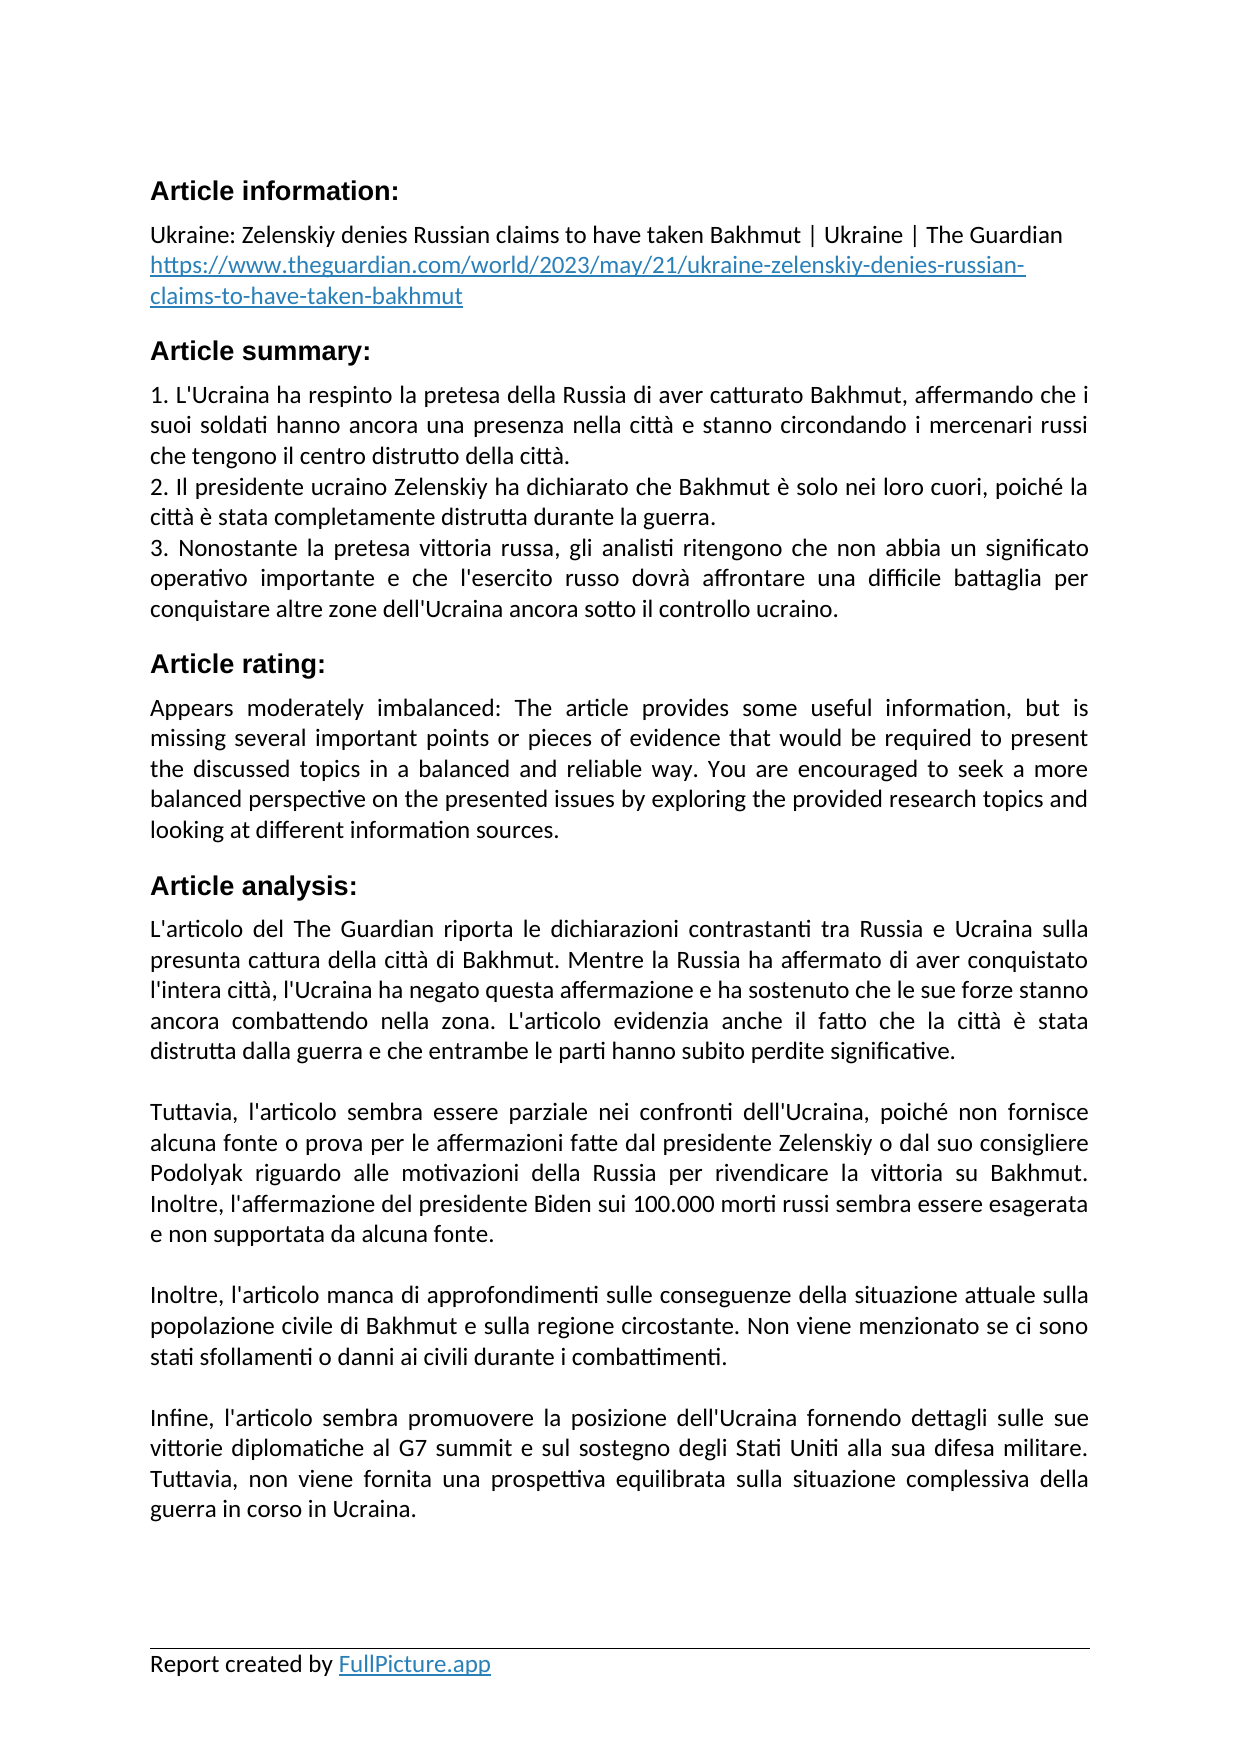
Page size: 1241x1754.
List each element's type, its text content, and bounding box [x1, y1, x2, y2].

text 1. L'Ucraina ha respinto la pretesa della Russia di aver catturato Bakhmut, affermando che i suoi soldati hanno ancora una presenza nella città e stanno circondando i mercenari russi che tengono il centro distrutto della città. [150, 379, 1090, 471]
subtitle Article analysis: [150, 869, 1090, 901]
text 3. Nonostante la pretesa vittoria russa, gli analisti ritengono che non abbia un significato operativo importante e che l'esercito russo dovrà affrontare una difficile battaglia per conquistare altre zone dell'Ucraina ancora sotto il controllo ucraino. [150, 532, 1090, 623]
text Tuttavia, l'articolo sembra essere parziale nei confronti dell'Ucraina, poiché non fornisce alcuna fonte o prova per le affermazioni fatte dal presidente Zelenskiy o dal suo consigliere Podolyak riguardo alle motivazioni della Russia per rivendicare la vittoria su Bakhmut. Inoltre, l'affermazione del presidente Biden sui 100.000 morti russi sembra essere esagerata e non supportata da alcuna fonte. [150, 1096, 1090, 1249]
subtitle Article information: [150, 175, 1090, 206]
text Inoltre, l'articolo manca di approfondimenti sulle conseguenze della situazione attuale sulla popolazione civile di Bakhmut e sulla regione circostante. Non viene menzionato se ci sono stati sfollamenti o danni ai civili durante i combattimenti. [150, 1279, 1090, 1371]
text L'articolo del The Guardian riporta le dichiarazioni contrastanti tra Russia e Ucraina sulla presunta cattura della città di Bakhmut. Mentre la Russia ha affermato di aver conquistato l'intera città, l'Ucraina ha negato questa affermazione e ha sostenuto che le sue forze stanno ancora combattendo nella zona. L'articolo evidenzia anche il fatto che la città è stata distrutta dalla guerra e che entrambe le parti hanno subito perdite significative. [150, 913, 1090, 1066]
subtitle Article summary: [150, 335, 1090, 367]
subtitle Article rating: [150, 648, 1090, 679]
text 2. Il presidente ucraino Zelenskiy ha dichiarato che Bakhmut è solo nei loro cuori, poiché la città è stata completamente distrutta durante la guerra. [150, 471, 1090, 532]
text Appears moderately imbalanced: The article provides some useful information, but is missing several important points or pieces of evidence that would be required to present the discussed topics in a balanced and reliable way. You are encouraged to seek a more balanced perspective on the presented issues by exploring the provided research topics and looking at different information sources. [150, 692, 1090, 844]
text Infine, l'articolo sembra promuovere la posizione dell'Ucraina fornendo dettagli sulle sue vittorie diplomatiche al G7 summit e sul sostegno degli Stati Uniti alla sua difesa militare. Tuttavia, non viene fornita una prospettiva equilibrata sulla situazione complessiva della guerra in corso in Ucraina. [150, 1402, 1090, 1524]
text Ukraine: Zelenskiy denies Russian claims to have taken Bakhmut | Ukraine | The Guardianhttps://www.theguardian.com/world/2023/may/21/ukraine-zelenskiy-denies-russian-claims-to-have-taken-bakhmut [150, 219, 1090, 310]
